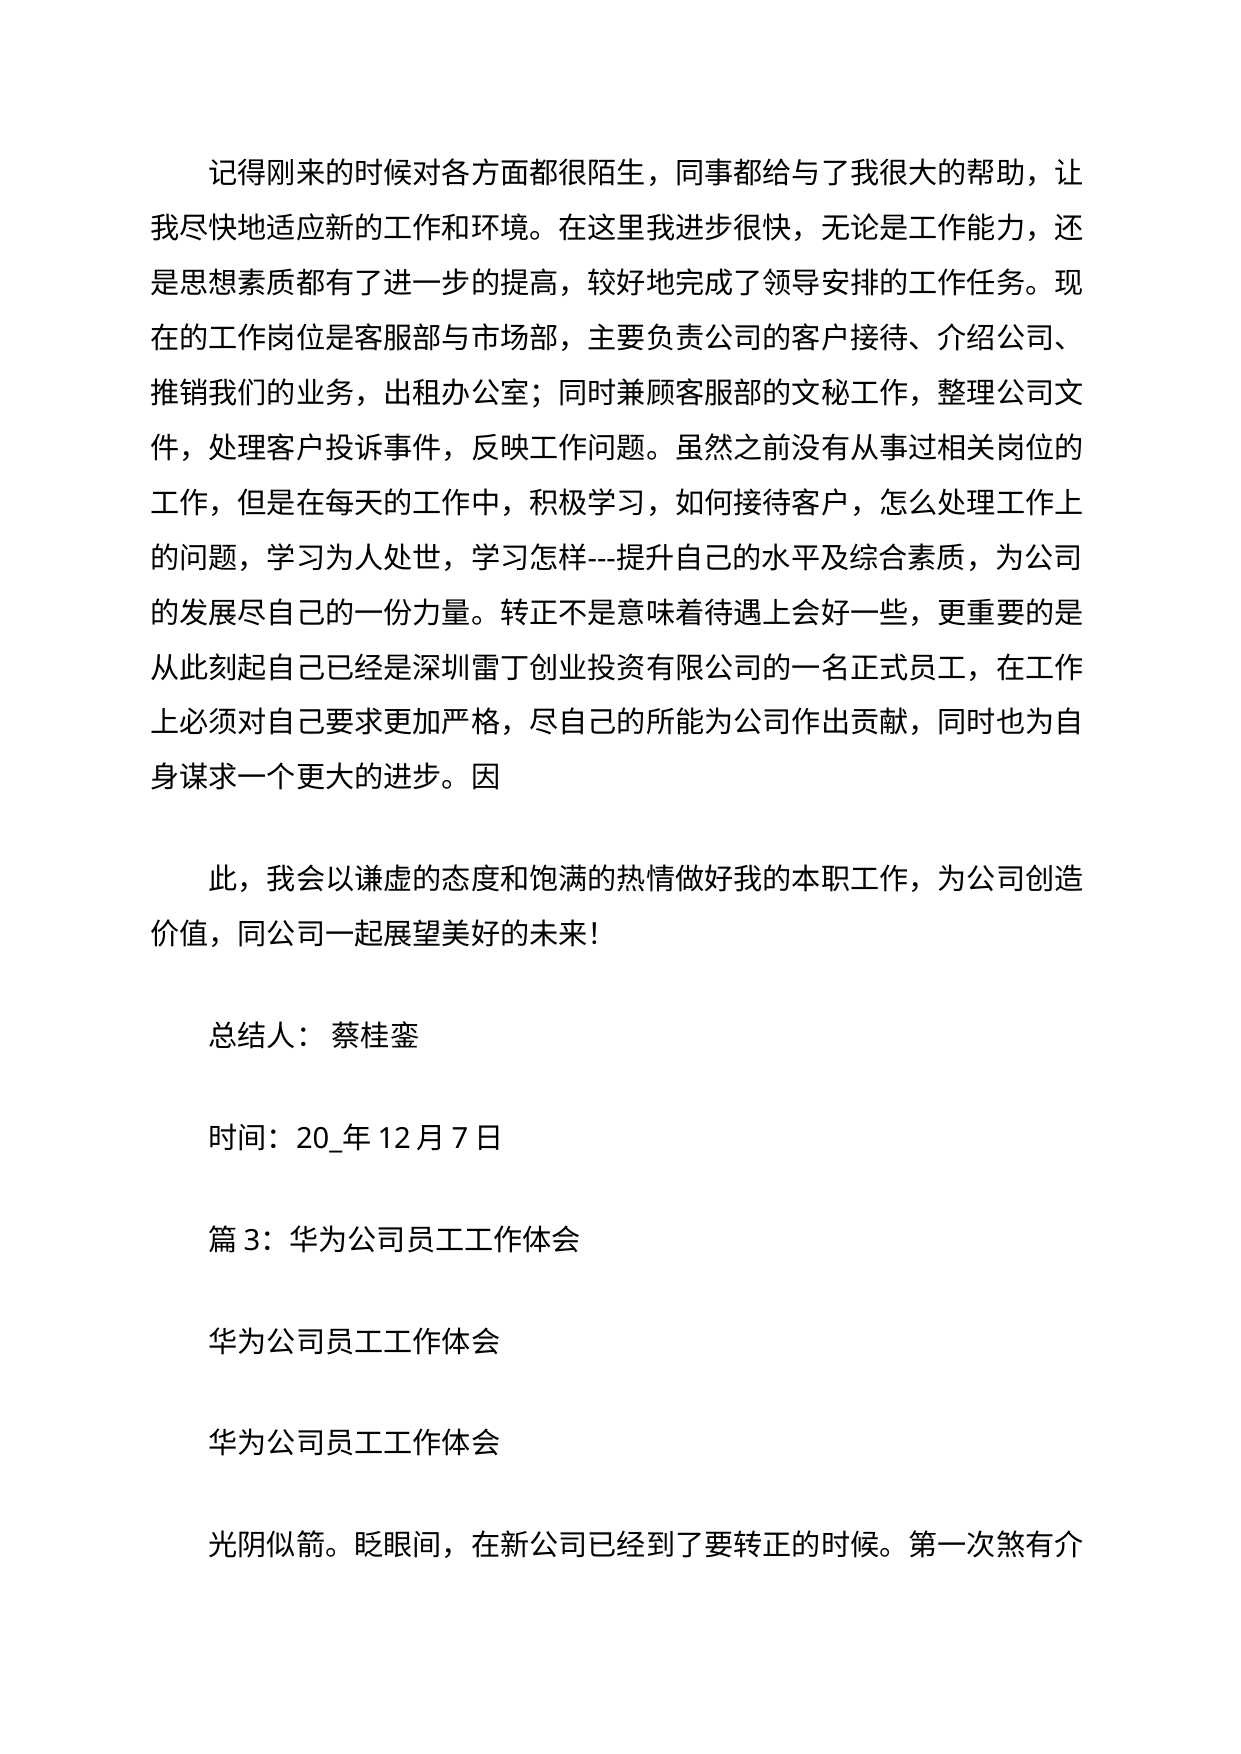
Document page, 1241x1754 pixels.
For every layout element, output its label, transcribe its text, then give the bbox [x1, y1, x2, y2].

text 时间：20_年12月7日 [150, 1114, 1090, 1157]
text 总结人： 蔡桂銮 [150, 1012, 1090, 1055]
text 记得刚来的时候对各方面都很陌生，同事都给与了我很大的帮助，让我尽快地适应新的工作和环境。在这里我进步很快，无论是工作能力，还是思想素质都有了进一步的提高，较好地完成了领导安排的工作任务。现在的工作岗位是客服部与市场部，主要负责公司的客户接待、介绍公司、推销我们的业务，出租办公室；同时兼顾客服部的文秘工作，整理公司文件，处理客户投诉事件，反映工作问题。虽然之前没有从事过相关岗位的工作，但是在每天的工作中，积极学习，如何接待客户，怎么处理工作上的问题，学习为人处世，学习怎样---提升自己的水平及综合素质，为公司的发展尽自己的一份力量。转正不是意味着待遇上会好一些，更重要的是从此刻起自己已经是深圳雷丁创业投资有限公司的一名正式员工，在工作上必须对自己要求更加严格，尽自己的所能为公司作出贡献，同时也为自身谋求一个更大的进步。因 [150, 150, 1090, 796]
text 华为公司员工工作体会 [150, 1318, 1090, 1360]
text 篇3：华为公司员工工作体会 [150, 1216, 1090, 1258]
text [150, 1522, 1090, 1564]
text 此，我会以谦虚的态度和饱满的热情做好我的本职工作，为公司创造价值，同公司一起展望美好的未来！ [150, 856, 1090, 953]
text 华为公司员工工作体会 [150, 1420, 1090, 1462]
